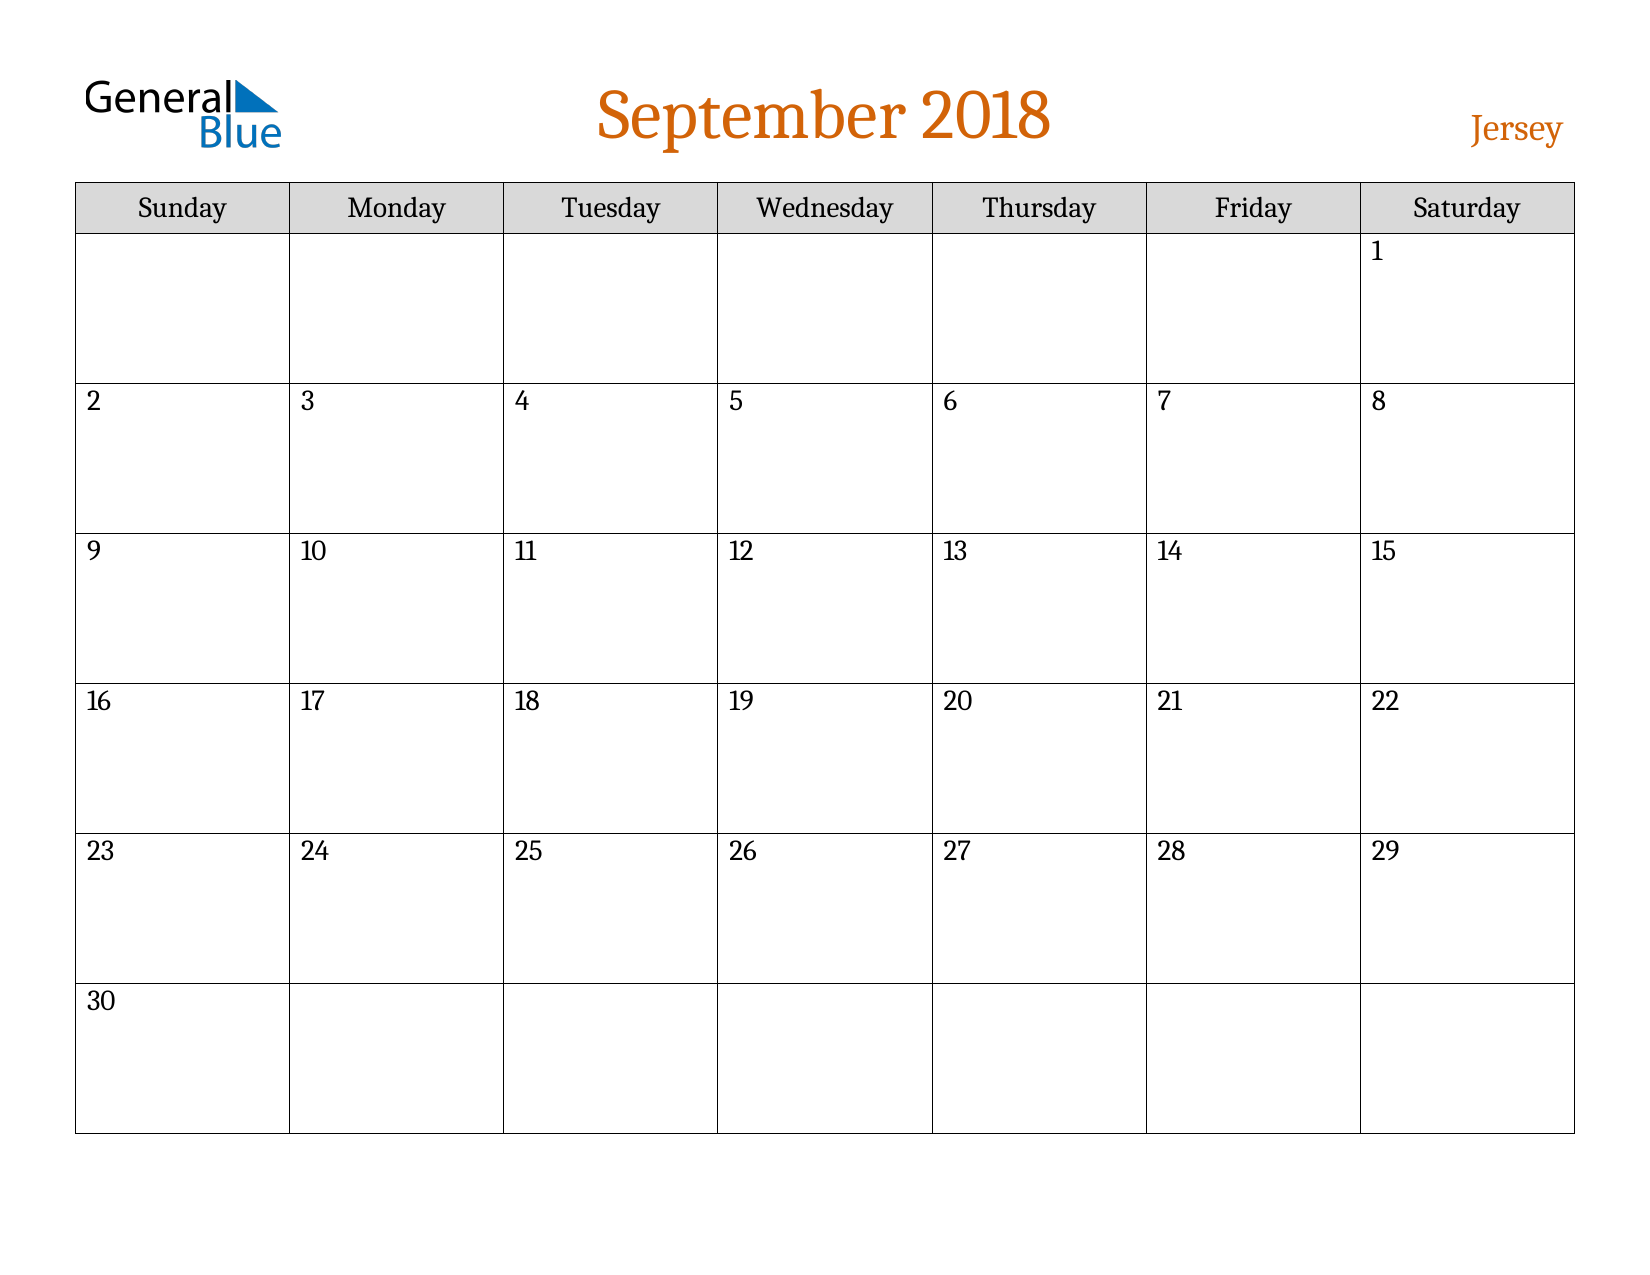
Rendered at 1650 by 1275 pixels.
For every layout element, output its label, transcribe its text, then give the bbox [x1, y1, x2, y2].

table_cell [76, 270, 289, 383]
table_cell [933, 984, 1146, 1020]
table_cell [933, 234, 1146, 270]
table_cell [718, 420, 932, 533]
table_cell [290, 984, 503, 1020]
picture [86, 80, 281, 148]
table_cell [718, 270, 932, 383]
table_cell [504, 1020, 717, 1133]
table_cell 23 [76, 834, 289, 870]
table_cell [1147, 270, 1360, 383]
table_cell [1361, 720, 1574, 833]
table_cell 25 [504, 834, 717, 870]
table_cell [933, 270, 1146, 383]
table_cell 11 [504, 534, 717, 570]
table_cell [290, 234, 503, 270]
table_cell [76, 720, 289, 833]
table_cell [504, 984, 717, 1020]
table_cell 5 [718, 384, 932, 420]
table_cell Monday [290, 183, 503, 233]
table_cell Friday [1147, 183, 1360, 233]
table_cell [290, 870, 503, 983]
table_cell 7 [1147, 384, 1360, 420]
table_cell [290, 420, 503, 533]
table_header [76, 75, 503, 182]
table_cell 30 [76, 984, 289, 1020]
table_cell 21 [1147, 684, 1360, 720]
table_cell [1361, 984, 1574, 1020]
table_cell 20 [933, 684, 1146, 720]
table_cell [718, 870, 932, 983]
table_cell [290, 1020, 503, 1133]
table_cell 26 [718, 834, 932, 870]
table_cell [290, 570, 503, 683]
table_cell [1361, 270, 1574, 383]
table_cell [1147, 720, 1360, 833]
table_cell 18 [504, 684, 717, 720]
table_cell [1361, 1020, 1574, 1133]
table_cell [504, 234, 717, 270]
table_cell [1147, 234, 1360, 270]
table_cell [290, 270, 503, 383]
table_cell 14 [1147, 534, 1360, 570]
table_cell [504, 570, 717, 683]
table_cell [504, 720, 717, 833]
table_cell Wednesday [718, 183, 932, 233]
table_cell [718, 720, 932, 833]
table_cell [76, 1020, 289, 1133]
table_cell 6 [933, 384, 1146, 420]
table_cell [718, 234, 932, 270]
table_cell 27 [933, 834, 1146, 870]
table_cell [76, 870, 289, 983]
table_cell 3 [290, 384, 503, 420]
table_cell [504, 270, 717, 383]
table_cell 29 [1361, 834, 1574, 870]
table_cell 8 [1361, 384, 1574, 420]
table_cell 15 [1361, 534, 1574, 570]
table_cell 1 [1361, 234, 1574, 270]
table_cell [1147, 984, 1360, 1020]
table_cell [933, 570, 1146, 683]
table_cell [76, 420, 289, 533]
table_cell Saturday [1361, 183, 1574, 233]
table_cell [1147, 420, 1360, 533]
table_cell [933, 1020, 1146, 1133]
table_cell [1361, 420, 1574, 533]
table_cell 12 [718, 534, 932, 570]
table_cell Sunday [76, 183, 289, 233]
table_cell [1147, 1020, 1360, 1133]
table_cell [1361, 870, 1574, 983]
table_cell [504, 870, 717, 983]
table_cell [933, 870, 1146, 983]
table_cell [1147, 870, 1360, 983]
table_header September 2018 [504, 75, 1146, 182]
table_cell [504, 420, 717, 533]
table_cell [76, 234, 289, 270]
table_cell [718, 1020, 932, 1133]
table_cell 9 [76, 534, 289, 570]
table_cell 13 [933, 534, 1146, 570]
table_cell [933, 720, 1146, 833]
table_cell 28 [1147, 834, 1360, 870]
table_cell 17 [290, 684, 503, 720]
table_cell [1147, 570, 1360, 683]
table_cell 22 [1361, 684, 1574, 720]
table_cell Tuesday [504, 183, 717, 233]
table_cell [718, 570, 932, 683]
table_header Jersey [1146, 75, 1574, 182]
table_cell [1361, 570, 1574, 683]
table_cell [933, 420, 1146, 533]
table_cell 16 [76, 684, 289, 720]
table_cell 19 [718, 684, 932, 720]
table_cell [290, 720, 503, 833]
table_cell [718, 984, 932, 1020]
table_cell 2 [76, 384, 289, 420]
table_cell Thursday [933, 183, 1146, 233]
table_cell 10 [290, 534, 503, 570]
table_cell 4 [504, 384, 717, 420]
table_cell [76, 570, 289, 683]
table_cell 24 [290, 834, 503, 870]
